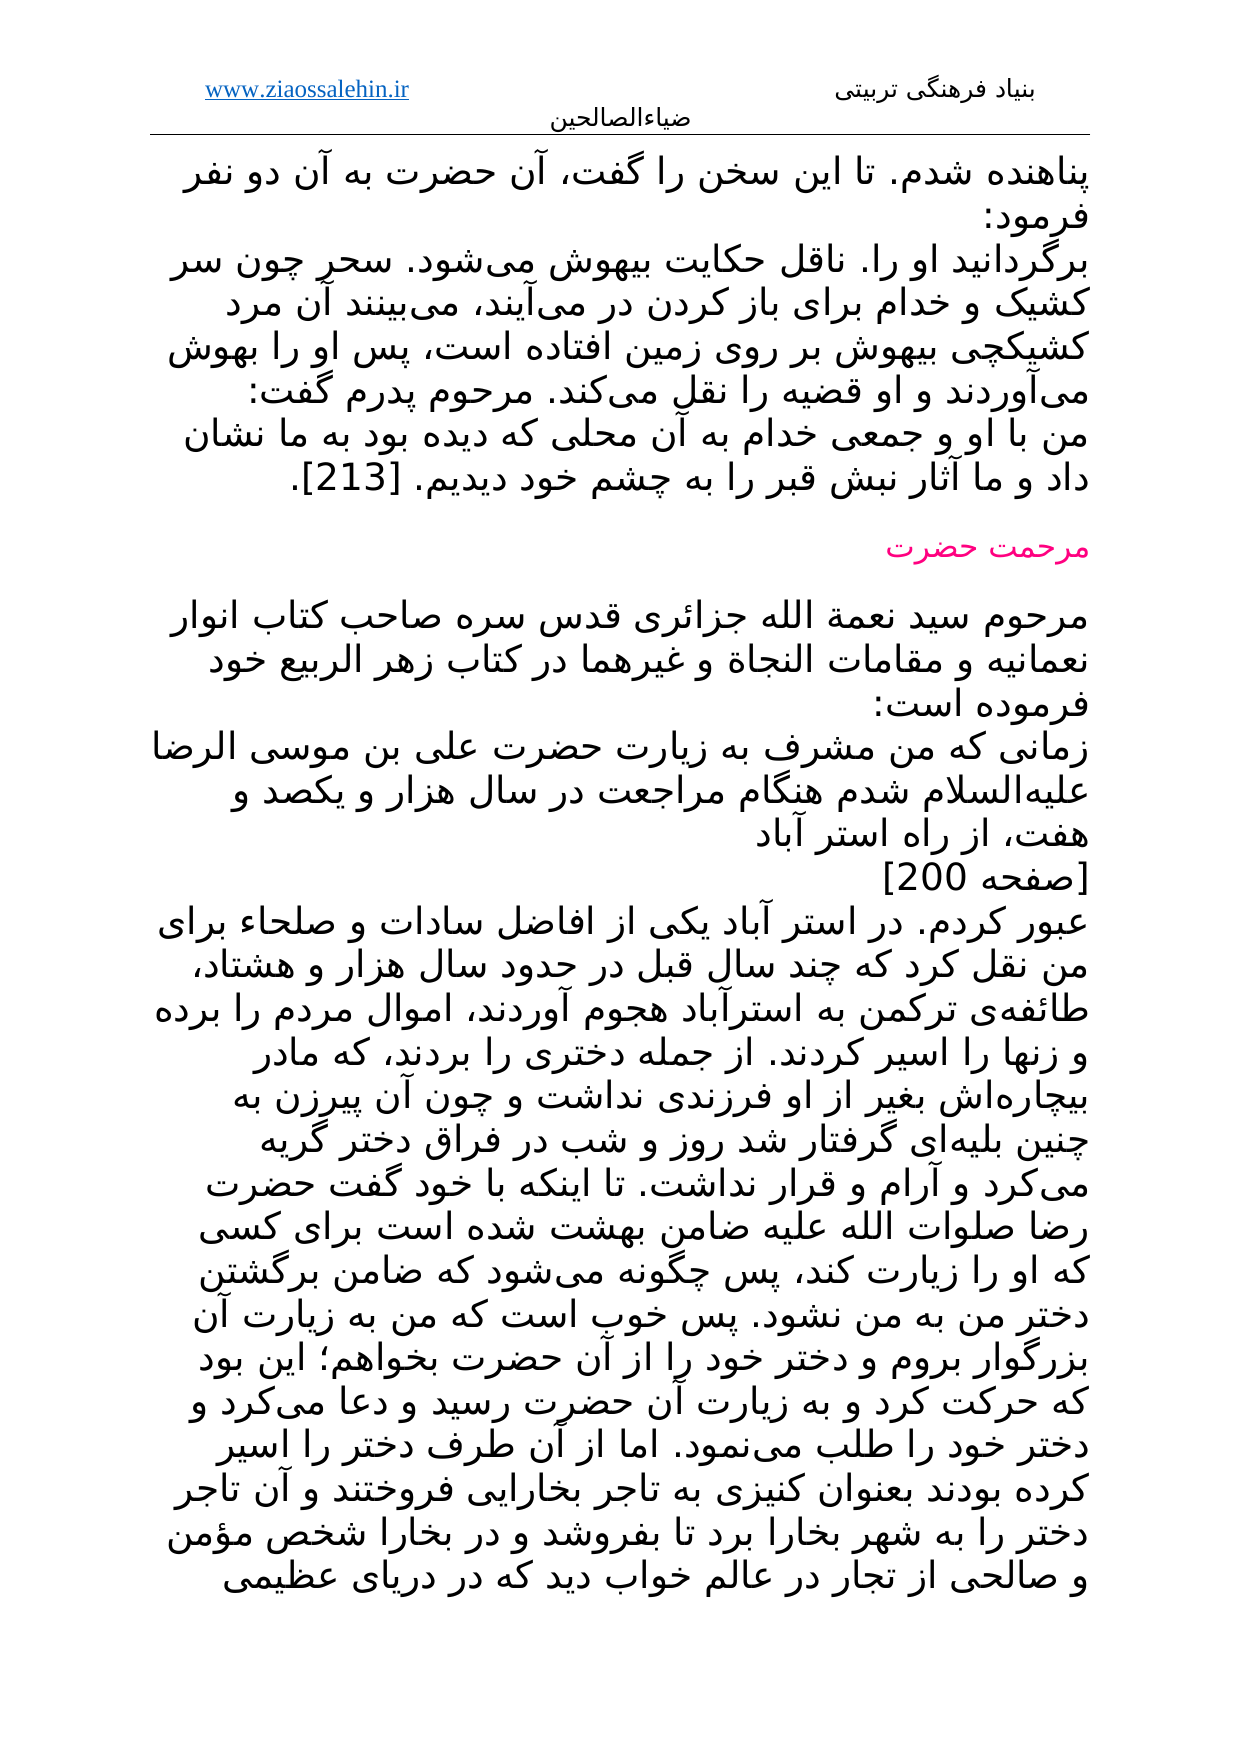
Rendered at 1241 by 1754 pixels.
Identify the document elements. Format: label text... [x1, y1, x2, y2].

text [150, 594, 1090, 1598]
subtitle مرحمت حضرت [150, 528, 1090, 565]
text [150, 150, 1090, 499]
